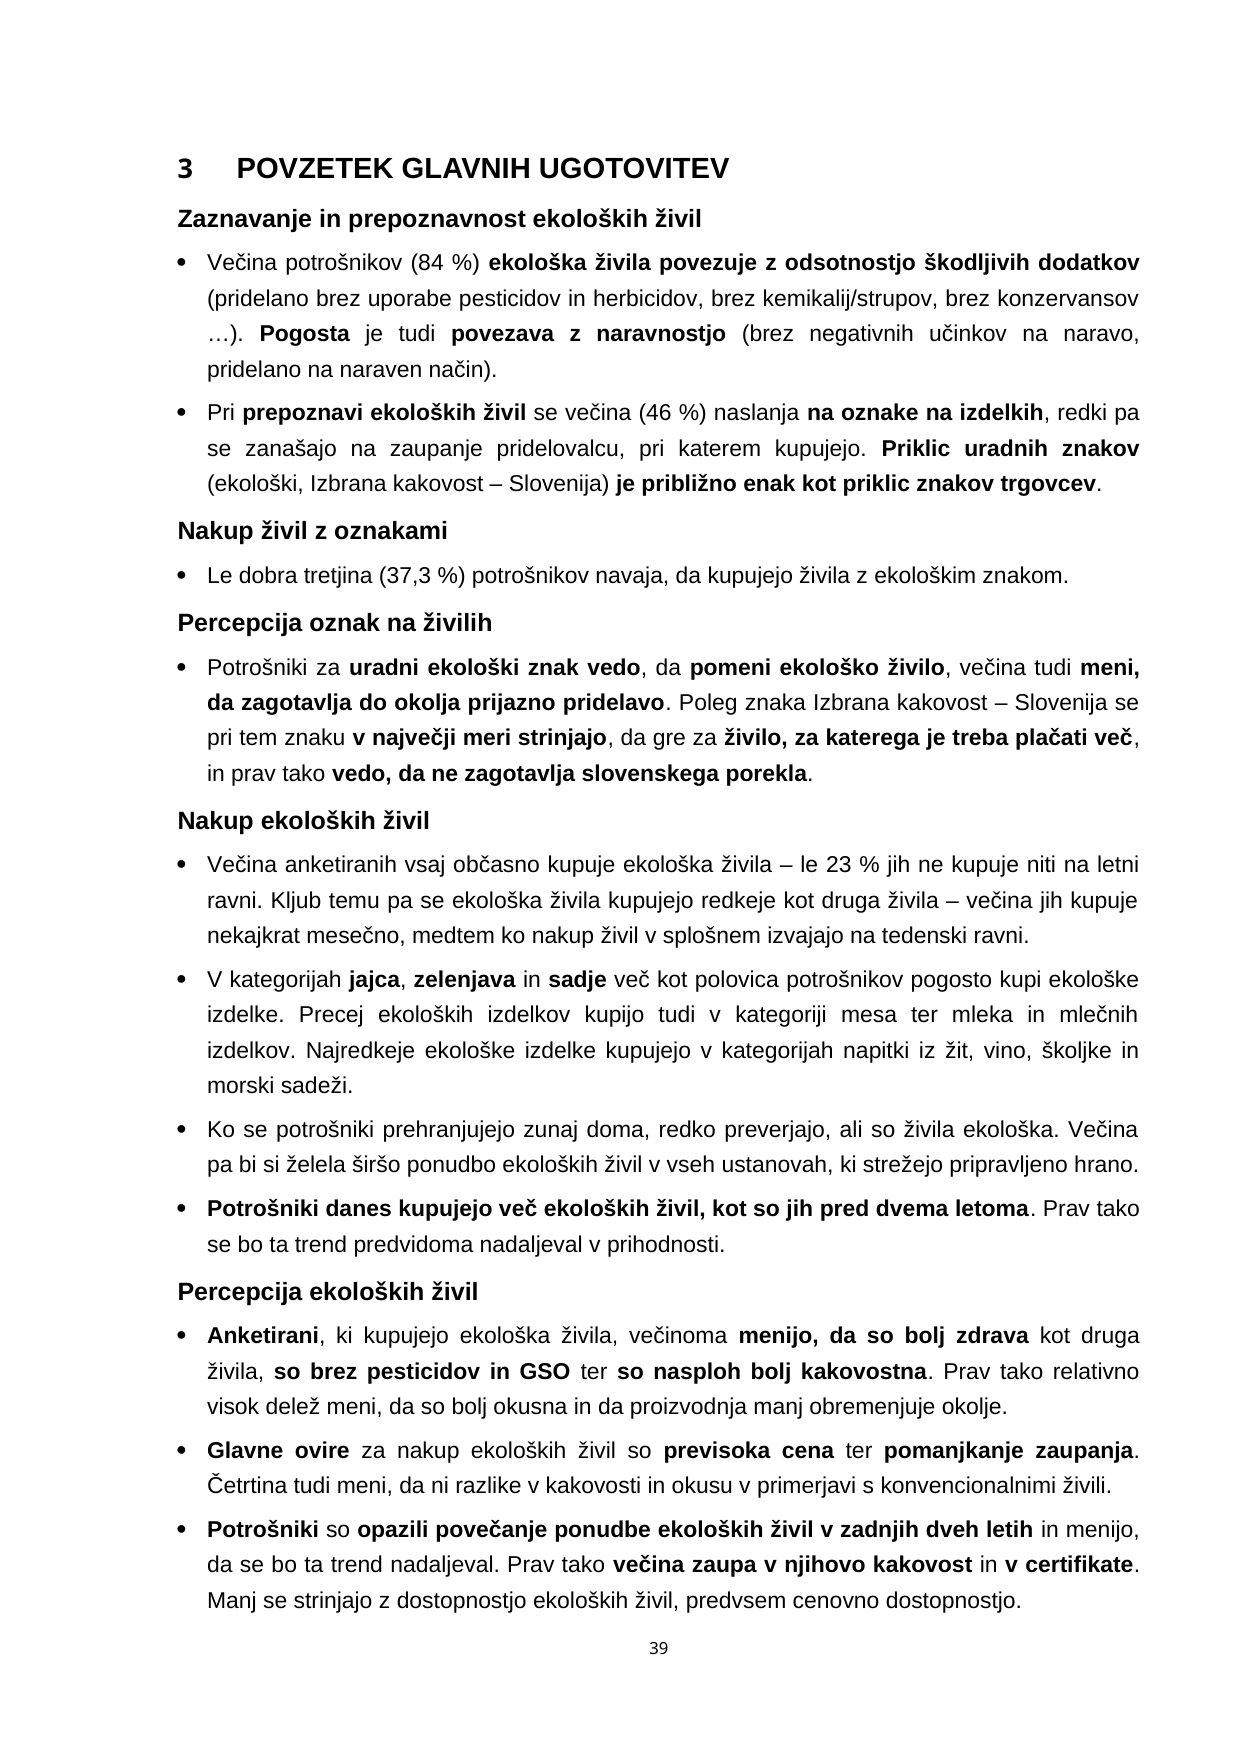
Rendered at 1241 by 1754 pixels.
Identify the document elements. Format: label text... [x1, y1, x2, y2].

text Nakup ekoloških živil [177, 801, 1140, 836]
list Glavne ovire za nakup ekoloških živil so previsoka cena ter pomanjkanje zaupanja. Četrtina tudi meni, da ni razlike v kakovosti in okusu v primerjavi s konvencionalnimi živili. [177, 1430, 1140, 1501]
list Le dobra tretjina (37,3 %) potrošnikov navaja, da kupujejo živila z ekološkim znakom. [177, 555, 1140, 590]
list Potrošniki danes kupujejo več ekoloških živil, kot so jih pred dvema letoma. Prav tako se bo ta trend predvidoma nadaljeval v prihodnosti. [177, 1188, 1140, 1259]
list Ko se potrošniki prehranjujejo zunaj doma, redko preverjajo, ali so živila ekološka. Večina pa bi si želela širšo ponudbo ekoloških živil v vseh ustanovah, ki strežejo pripravljeno hrano. [177, 1109, 1140, 1180]
list Večina anketiranih vsaj občasno kupuje ekološka živila – le 23 % jih ne kupuje niti na letni ravni. Kljub temu pa se ekološka živila kupujejo redkeje kot druga živila – večina jih kupuje nekajkrat mesečno, medtem ko nakup živil v splošnem izvajajo na tedenski ravni. [177, 844, 1140, 951]
text Nakup živil z oznakami [177, 511, 1140, 547]
text Zaznavanje in prepoznavnost ekoloških živil [177, 199, 1140, 234]
list Večina potrošnikov (84 %) ekološka živila povezuje z odsotnostjo škodljivih dodatkov (pridelano brez uporabe pesticidov in herbicidov, brez kemikalij/strupov, brez konzervansov …). Pogosta je tudi povezava z naravnostjo (brez negativnih učinkov na naravo, pridelano na naraven način). [177, 242, 1140, 384]
list Pri prepoznavi ekoloških živil se večina (46 %) naslanja na oznake na izdelkih, redki pa se zanašajo na zaupanje pridelovalcu, pri katerem kupujejo. Priklic uradnih znakov (ekološki, Izbrana kakovost – Slovenija) je približno enak kot priklic znakov trgovcev. [177, 392, 1140, 499]
text Percepcija ekoloških živil [177, 1272, 1140, 1307]
list Potrošniki za uradni ekološki znak vedo, da pomeni ekološko živilo, večina tudi meni, da zagotavlja do okolja prijazno pridelavo. Poleg znaka Izbrana kakovost – Slovenija se pri tem znaku v največji meri strinjajo, da gre za živilo, za katerega je treba plačati več, in prav tako vedo, da ne zagotavlja slovenskega porekla. [177, 647, 1140, 788]
list V kategorijah jajca, zelenjava in sadje več kot polovica potrošnikov pogosto kupi ekološke izdelke. Precej ekoloških izdelkov kupijo tudi v kategoriji mesa ter mleka in mlečnih izdelkov. Najredkeje ekološke izdelke kupujejo v kategorijah napitki iz žit, vino, školjke in morski sadeži. [177, 959, 1140, 1101]
list Potrošniki so opazili povečanje ponudbe ekoloških živil v zadnjih dveh letih in menijo, da se bo ta trend nadaljeval. Prav tako večina zaupa v njihovo kakovost in v certifikate. Manj se strinjajo z dostopnostjo ekoloških živil, predvsem cenovno dostopnostjo. [177, 1509, 1140, 1615]
subtitle POVZETEK GLAVNIH UGOTOVITEV [177, 149, 1140, 186]
text Percepcija oznak na živilih [177, 603, 1140, 638]
list Anketirani, ki kupujejo ekološka živila, večinoma menijo, da so bolj zdrava kot druga živila, so brez pesticidov in GSO ter so nasploh bolj kakovostna. Prav tako relativno visok delež meni, da so bolj okusna in da proizvodnja manj obremenjuje okolje. [177, 1315, 1140, 1422]
